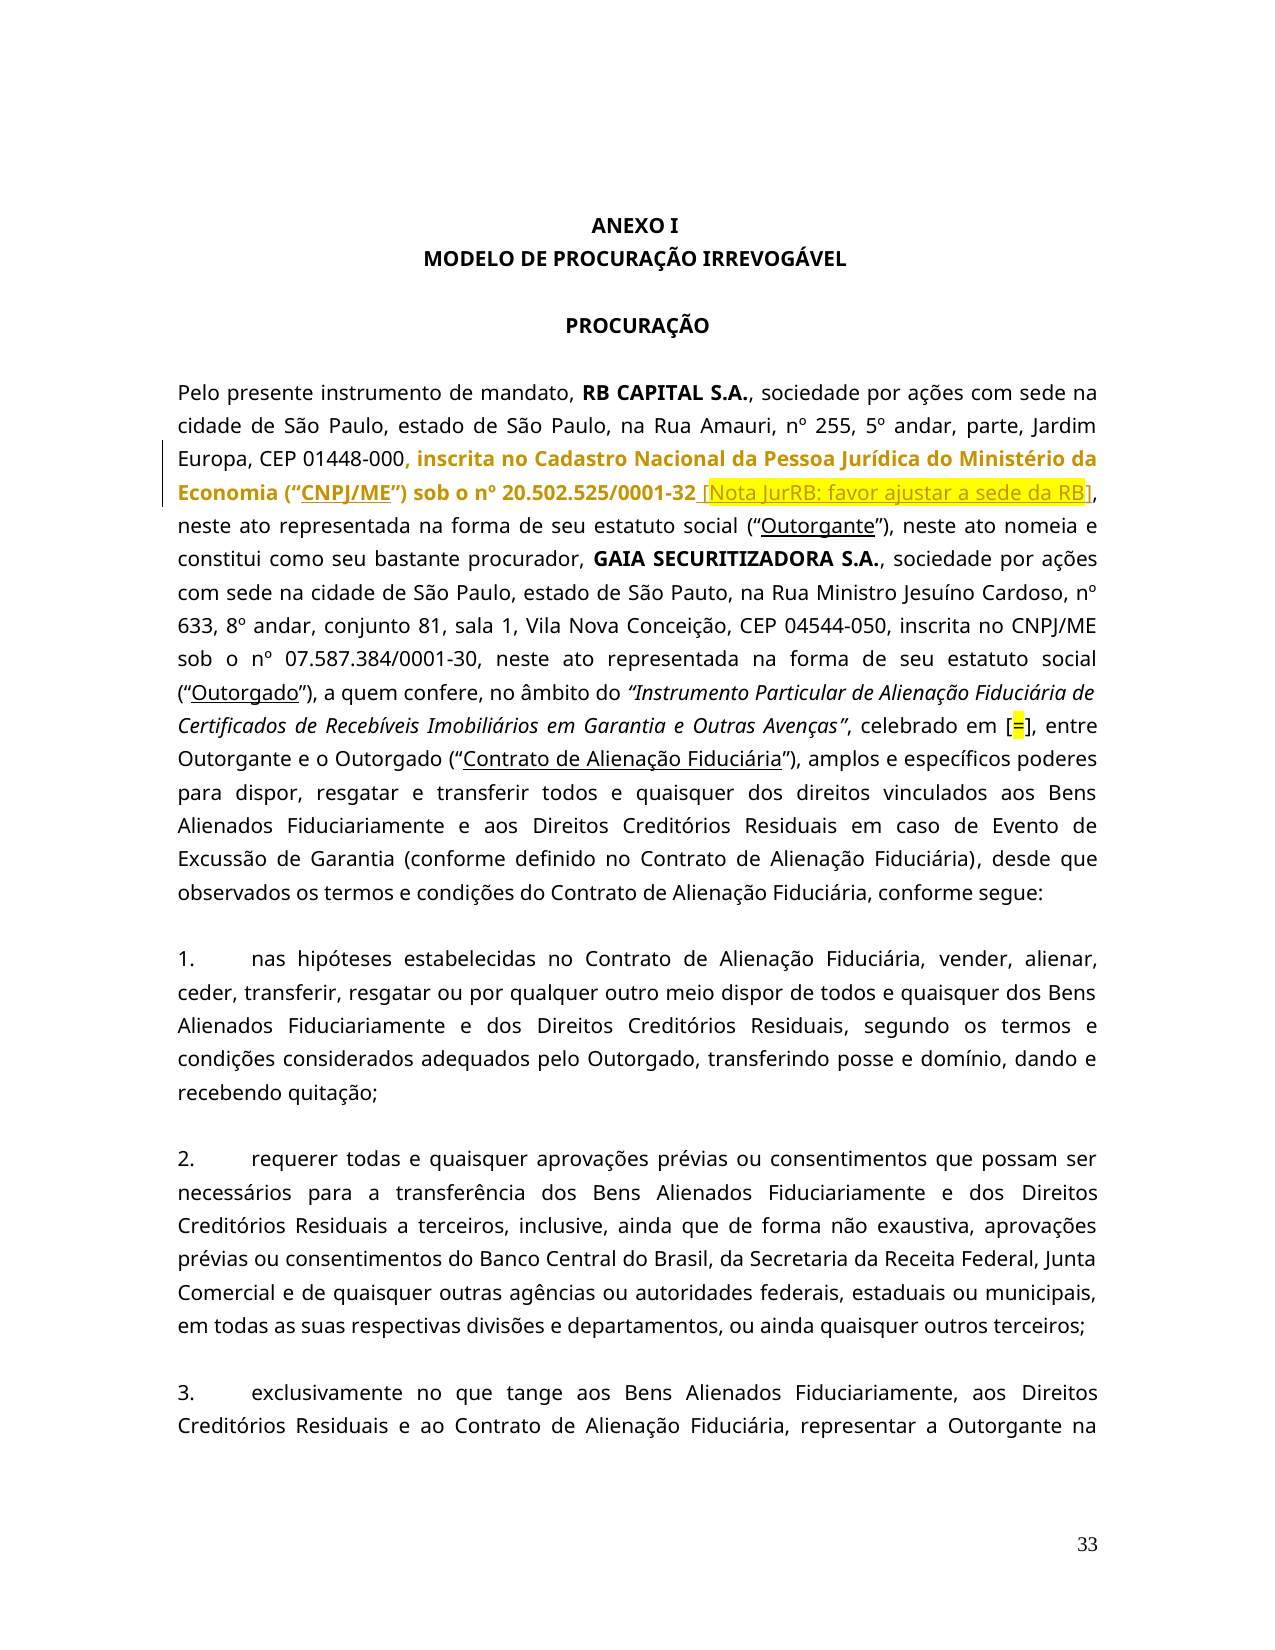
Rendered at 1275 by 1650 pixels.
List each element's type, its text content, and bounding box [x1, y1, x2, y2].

list PROCURAÇÃO [177, 307, 1098, 340]
text Pelo presente instrumento de mandato, RB CAPITAL S.A., sociedade por ações com sede na cidade de São Paulo, estado de São Paulo, na Rua Amauri, nº 255, 5º andar, parte, Jardim Europa, CEP 01448-000, inscrita no Cadastro Nacional da Pessoa Jurídica do Ministério da Economia (“CNPJ/ME”) sob o nº 20.502.525/0001-32, neste ato representada na forma de seu estatuto social (“Outorgante”), neste ato nomeia e constitui como seu bastante procurador, GAIA SECURITIZADORA S.A., sociedade por ações com sede na cidade de São Paulo, estado de São Pauto, na Rua Ministro Jesuíno Cardoso, nº 633, 8º andar, conjunto 81, sala 1, Vila Nova Conceição, CEP 04544-050, inscrita no CNPJ/ME sob o nº 07.587.384/0001-30, neste ato representada na forma de seu estatuto social (“Outorgado”), a quem confere, no âmbito do “Instrumento Particular de Alienação Fiduciária de Certificados de Recebíveis Imobiliários em Garantia e Outras Avenças”, celebrado em [=], entre Outorgante e o Outorgado (“Contrato de Alienação Fiduciária”), amplos e específicos poderes para dispor, resgatar e transferir todos e quaisquer dos direitos vinculados aos Bens Alienados Fiduciariamente e aos Direitos Creditórios Residuais em caso de Evento de Excussão de Garantia (conforme definido no Contrato de Alienação Fiduciária), desde que observados os termos e condições do Contrato de Alienação Fiduciária, conforme segue: [177, 373, 1098, 907]
list 1. nas hipóteses estabelecidas no Contrato de Alienação Fiduciária, vender, alienar, ceder, transferir, resgatar ou por qualquer outro meio dispor de todos e quaisquer dos Bens Alienados Fiduciariamente e dos Direitos Creditórios Residuais, segundo os termos e condições considerados adequados pelo Outorgado, transferindo posse e domínio, dando e recebendo quitação; [177, 940, 1098, 1107]
list 2. requerer todas e quaisquer aprovações prévias ou consentimentos que possam ser necessários para a transferência dos Bens Alienados Fiduciariamente e dos Direitos Creditórios Residuais a terceiros, inclusive, ainda que de forma não exaustiva, aprovações prévias ou consentimentos do Banco Central do Brasil, da Secretaria da Receita Federal, Junta Comercial e de quaisquer outras agências ou autoridades federais, estaduais ou municipais, em todas as suas respectivas divisões e departamentos, ou ainda quaisquer outros terceiros; [177, 1140, 1098, 1340]
text Modelo de Procuração Irrevogável [177, 240, 1092, 273]
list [177, 1373, 1098, 1440]
text ANEXO I [177, 207, 1092, 240]
